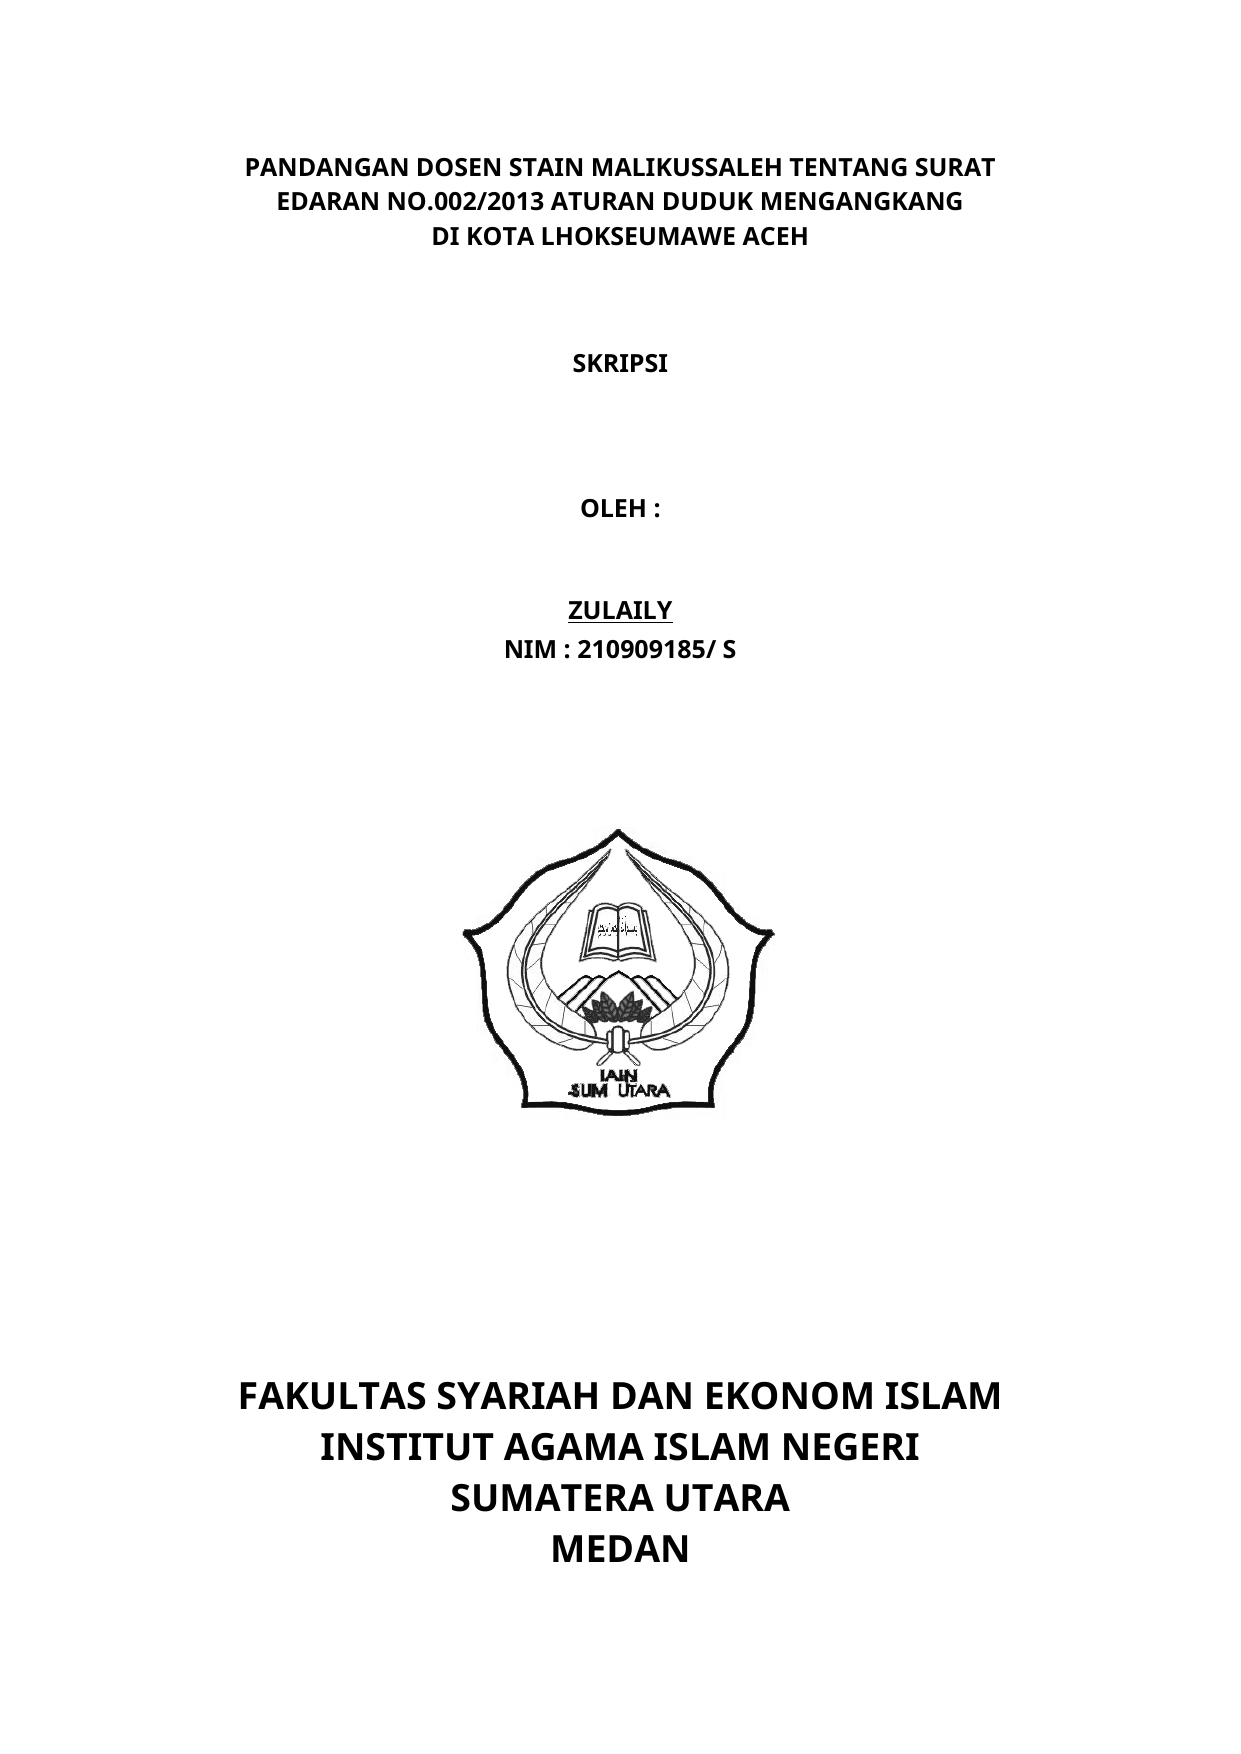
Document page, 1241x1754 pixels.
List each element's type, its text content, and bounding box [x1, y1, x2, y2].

text MEDAN [187, 1522, 1053, 1573]
text DI KOTA LHOKSEUMAWE ACEH [187, 218, 1053, 252]
picture [462, 827, 777, 1120]
text INSTITUT AGAMA ISLAM NEGERI [187, 1420, 1053, 1471]
text EDARAN NO.002/2013 ATURAN DUDUK MENGANGKANG [187, 184, 1053, 218]
text PANDANGAN DOSEN STAIN MALIKUSSALEH TENTANG SURAT [187, 150, 1053, 184]
text FAKULTAS SYARIAH DAN EKONOM ISLAM [187, 1369, 1053, 1420]
text SUMATERA UTARA [187, 1471, 1053, 1522]
text NIM : 210909185/ S [187, 632, 1053, 666]
text SKRIPSI [187, 346, 1053, 380]
text OLEH : [187, 491, 1053, 525]
text ZULAILY [187, 593, 1053, 627]
